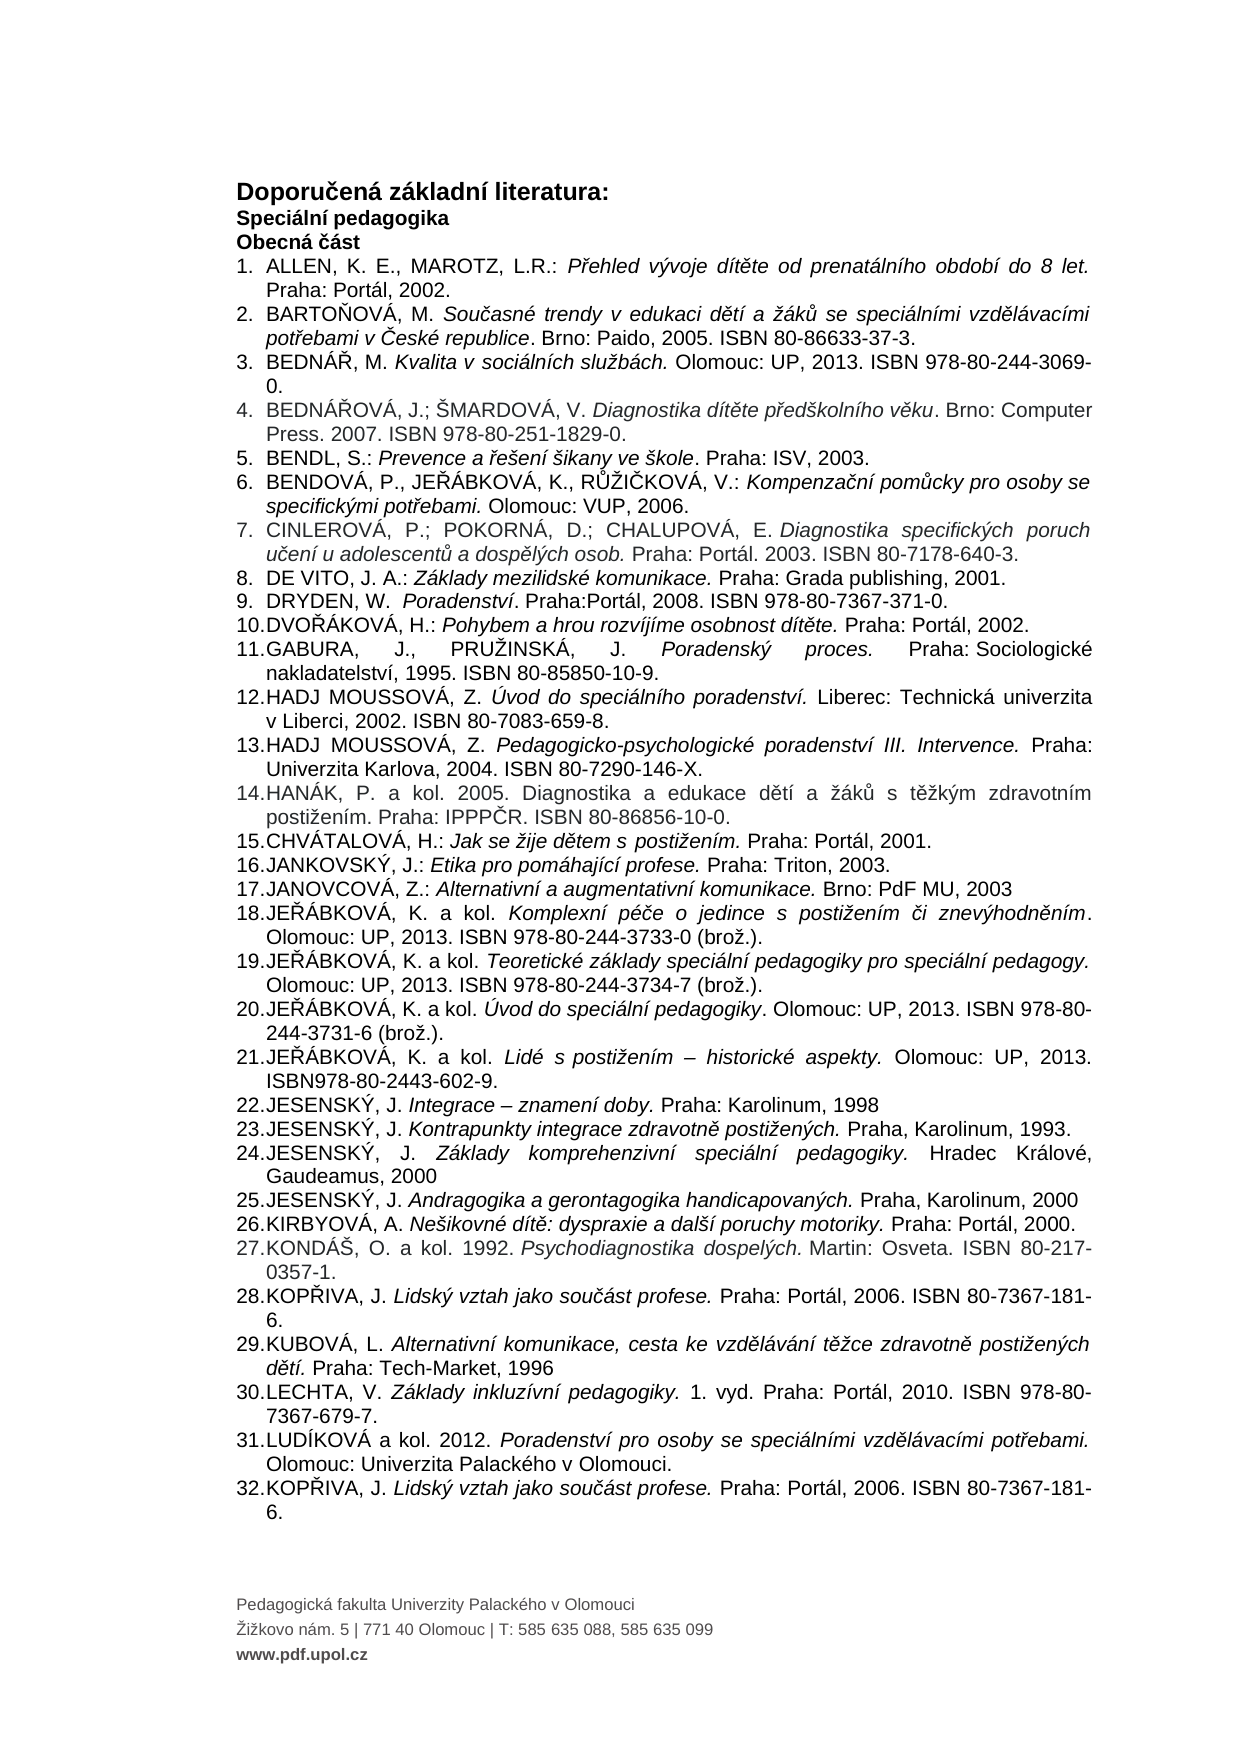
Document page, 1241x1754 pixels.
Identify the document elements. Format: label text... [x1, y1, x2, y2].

list BENDL, S.: Prevence a řešení šikany ve škole. Praha: ISV, 2003. [236, 446, 1092, 469]
list JESENSKÝ, J. Integrace – znamení doby. Praha: Karolinum, 1998 [236, 1092, 1092, 1116]
list KONDÁŠ, O. a kol. 1992. Psychodiagnostika dospelých. Martin: Osveta. ISBN 80-217-0357-1. [236, 1236, 1092, 1284]
list BEDNÁŘOVÁ, J.; ŠMARDOVÁ, V. Diagnostika dítěte předškolního věku. Brno: Computer Press. 2007. ISBN 978-80-251-1829-0. [236, 398, 1092, 446]
list KIRBYOVÁ, A. Nešikovné dítě: dyspraxie a další poruchy motoriky. Praha: Portál, 2000. [236, 1212, 1092, 1236]
list LECHTA, V. Základy inkluzívní pedagogiky. 1. vyd. Praha: Portál, 2010. ISBN 978-80-7367-679-7. [236, 1380, 1092, 1428]
list JEŘÁBKOVÁ, K. a kol. Úvod do speciální pedagogiky. Olomouc: UP, 2013. ISBN 978-80-244-3731-6 (brož.). [236, 997, 1092, 1044]
list CHVÁTALOVÁ, H.: Jak se žije dětem s postižením. Praha: Portál, 2001. [236, 829, 1092, 853]
list CINLEROVÁ, P.; POKORNÁ, D.; CHALUPOVÁ, E. Diagnostika specifických poruch učení u adolescentů a dospělých osob. Praha: Portál. 2003. ISBN 80-7178-640-3. [236, 517, 1092, 565]
list JEŘÁBKOVÁ, K. a kol. Lidé s postižením – historické aspekty. Olomouc: UP, 2013. ISBN978-80-2443-602-9. [236, 1044, 1092, 1092]
list LUDÍKOVÁ a kol. 2012. Poradenství pro osoby se speciálními vzdělávacími potřebami. Olomouc: Univerzita Palackého v Olomouci. [236, 1428, 1092, 1476]
list DRYDEN, W. Poradenství. Praha:Portál, 2008. ISBN 978-80-7367-371-0. [236, 589, 1092, 613]
list JESENSKÝ, J. Andragogika a gerontagogika handicapovaných. Praha, Karolinum, 2000 [236, 1188, 1092, 1212]
list BEDNÁŘ, M. Kvalita v sociálních službách. Olomouc: UP, 2013. ISBN 978-80-244-3069-0. [236, 350, 1092, 398]
list JESENSKÝ, J. Kontrapunkty integrace zdravotně postižených. Praha, Karolinum, 1993. [236, 1116, 1092, 1140]
list KOPŘIVA, J. Lidský vztah jako součást profese. Praha: Portál, 2006. ISBN 80-7367-181-6. [236, 1476, 1092, 1524]
text Speciální pedagogika [236, 206, 1092, 230]
list Hadj Moussová, Z. Pedagogicko-psychologické poradenství III. Intervence. Praha: Univerzita Karlova, 2004. ISBN 80-7290-146-X. [236, 733, 1092, 781]
list BARTOŇOVÁ, M. Současné trendy v edukaci dětí a žáků se speciálními vzdělávacími potřebami v České republice. Brno: Paido, 2005. ISBN 80-86633-37-3. [236, 302, 1092, 350]
list KUBOVÁ, L. Alternativní komunikace, cesta ke vzdělávání těžce zdravotně postižených dětí. Praha: Tech-Market, 1996 [236, 1332, 1092, 1380]
list GABURA, J., PRUŽINSKÁ, J. Poradenský proces. Praha: Sociologické nakladatelství, 1995. ISBN 80-85850-10-9. [236, 637, 1092, 685]
list ALLEN, K. E., MAROTZ, L.R.: Přehled vývoje dítěte od prenatálního období do 8 let. Praha: Portál, 2002. [236, 254, 1092, 302]
list Hadj Moussová, Z. Úvod do speciálního poradenství. Liberec: Technická univerzita v Liberci, 2002. ISBN 80-7083-659-8. [236, 685, 1092, 733]
list JESENSKÝ, J. Základy komprehenzivní speciální pedagogiky. Hradec Králové, Gaudeamus, 2000 [236, 1140, 1092, 1188]
text Doporučená základní literatura: [236, 177, 1092, 206]
list JEŘÁBKOVÁ, K. a kol. Komplexní péče o jedince s postižením či znevýhodněním. Olomouc: UP, 2013. ISBN 978-80-244-3733-0 (brož.). [236, 901, 1092, 949]
list JEŘÁBKOVÁ, K. a kol. Teoretické základy speciální pedagogiky pro speciální pedagogy. Olomouc: UP, 2013. ISBN 978-80-244-3734-7 (brož.). [236, 949, 1092, 997]
list JANOVCOVÁ, Z.: Alternativní a augmentativní komunikace. Brno: PdF MU, 2003 [236, 877, 1092, 901]
list DE VITO, J. A.: Základy mezilidské komunikace. Praha: Grada publishing, 2001. [236, 565, 1092, 589]
list KOPŘIVA, J. Lidský vztah jako součást profese. Praha: Portál, 2006. ISBN 80-7367-181-6. [236, 1284, 1092, 1332]
list JANKOVSKÝ, J.: Etika pro pomáhající profese. Praha: Triton, 2003. [236, 853, 1092, 877]
list HANÁK, P. a kol. 2005. Diagnostika a edukace dětí a žáků s těžkým zdravotním postižením. Praha: IPPPČR. ISBN 80-86856-10-0. [236, 781, 1092, 829]
list BENDOVÁ, P., JEŘÁBKOVÁ, K., RŮŽIČKOVÁ, V.: Kompenzační pomůcky pro osoby se specifickými potřebami. Olomouc: VUP, 2006. [236, 469, 1092, 517]
text Obecná část [236, 230, 1092, 254]
list DVOŘÁKOVÁ, H.: Pohybem a hrou rozvíjíme osobnost dítěte. Praha: Portál, 2002. [236, 613, 1092, 637]
